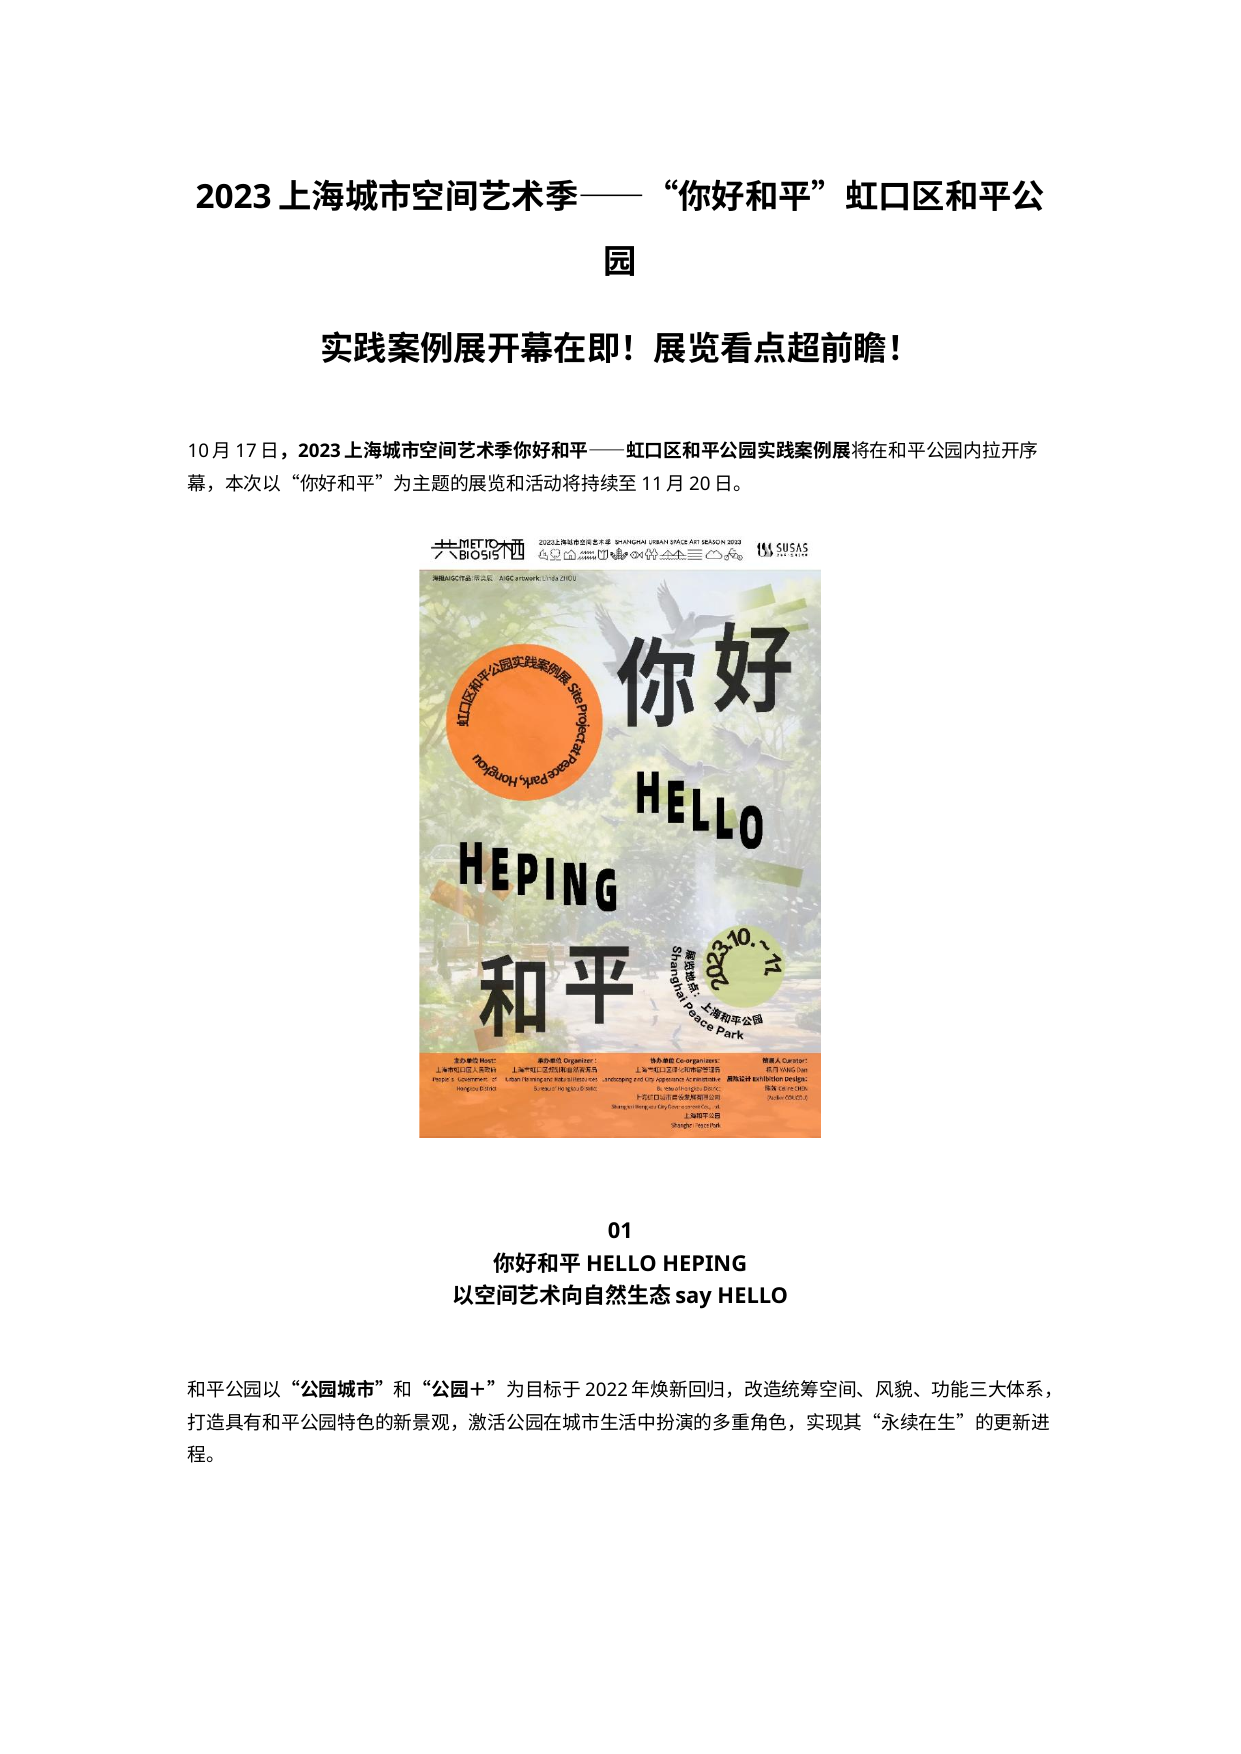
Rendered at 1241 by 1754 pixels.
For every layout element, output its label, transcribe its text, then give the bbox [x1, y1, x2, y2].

subtitle 2023上海城市空间艺术季——“你好和平”虹口区和平公园 [187, 162, 1053, 292]
text 你好和平 HELLO HEPING [187, 1246, 1053, 1278]
picture [419, 530, 821, 1138]
text 和平公园以“公园城市”和“公园＋”为目标于2022年焕新回归，改造统筹空间、风貌、功能三大体系，打造具有和平公园特色的新景观，激活公园在城市生活中扮演的多重角色，实现其“永续在生”的更新进程。 [187, 1372, 1053, 1470]
subtitle 实践案例展开幕在即！展览看点超前瞻！ [187, 314, 1053, 379]
text 10月17日，2023上海城市空间艺术季你好和平——虹口区和平公园实践案例展将在和平公园内拉开序幕，本次以“你好和平”为主题的展览和活动将持续至11月20日。 [187, 401, 1053, 498]
text 01 [187, 1213, 1053, 1246]
text 以空间艺术向自然生态say HELLO [187, 1278, 1053, 1311]
